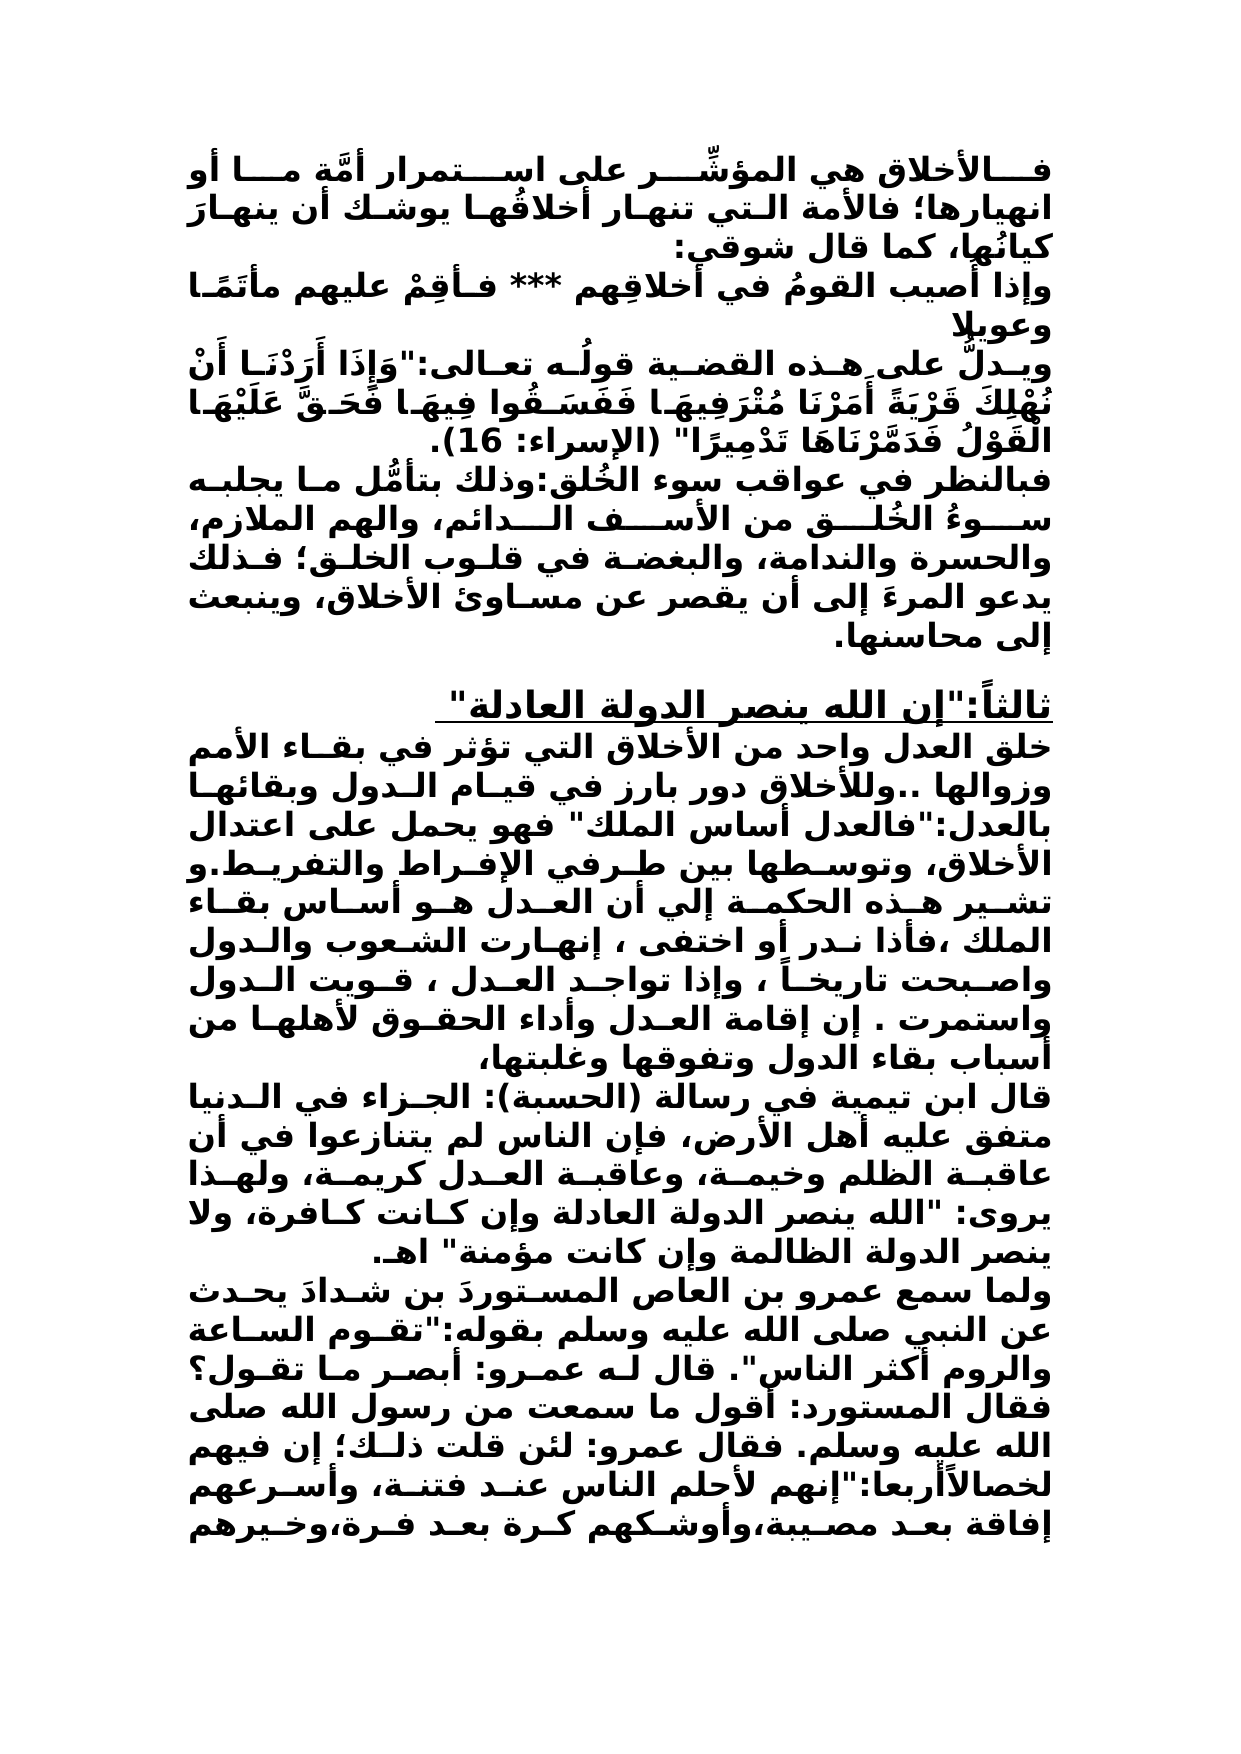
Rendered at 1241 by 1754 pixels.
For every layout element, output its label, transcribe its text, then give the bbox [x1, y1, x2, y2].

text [187, 1271, 1053, 1543]
text خلق العدل واحد من الأخلاق التي تؤثر في بقاء الأمم وزوالها ..وللأخلاق دور بارز في قيام الدول وبقائها بالعدل:"فالعدل أساس الملك" فهو يحمل على اعتدال الأخلاق، وتوسطها بين طرفي الإفراط والتفريط.و تشير هذه الحكمة إلي أن العدل هو أساس بقاء الملك ،فأذا ندر أو اختفى ، إنهارت الشعوب والدول واصبحت تاريخاً ، وإذا تواجد العدل ، قويت الدول واستمرت . إن إقامة العدل وأداء الحقوق لأهلها من أسباب بقاء الدول وتفوقها وغلبتها، [187, 727, 1053, 1077]
text ثالثاً:"إن الله ينصر الدولة العادلة" [187, 684, 1053, 727]
text وإذا أُصيب القومُ في أخلاقِهم *** فأقِمْ عليهم مأتَمًا وعويلا [187, 267, 1053, 344]
text ويدلُّ على هذه القضية قولُه تعالى:"وَإِذَا أَرَدْنَا أَنْ نُهْلِكَ قَرْيَةً أَمَرْنَا مُتْرَفِيهَا فَفَسَقُوا فِيهَا فَحَقَّ عَلَيْهَا الْقَوْلُ فَدَمَّرْنَاهَا تَدْمِيرًا" (الإسراء: 16). [187, 344, 1053, 461]
text قال ابن تيمية في رسالة (الحسبة): الجزاء في الدنيا متفق عليه أهل الأرض، فإن الناس لم يتنازعوا في أن عاقبة الظلم وخيمة، وعاقبة العدل كريمة، ولهذا يروى: "الله ينصر الدولة العادلة وإن كانت كافرة، ولا ينصر الدولة الظالمة وإن كانت مؤمنة" اهـ. [187, 1077, 1053, 1271]
text فالأخلاق هي المؤشِّر على استمرار أمَّة ما أو انهيارها؛ فالأمة التي تنهار أخلاقُها يوشك أن ينهارَ كيانُها، كما قال شوقي: [187, 150, 1053, 267]
text فبالنظر في عواقب سوء الخُلق:وذلك بتأمُّل ما يجلبه سوءُ الخُلق من الأسف الدائم، والهم الملازم، والحسرة والندامة، والبغضة في قلوب الخلق؛ فذلك يدعو المرءَ إلى أن يقصر عن مساوئ الأخلاق، وينبعث إلى محاسنها. [187, 461, 1053, 655]
